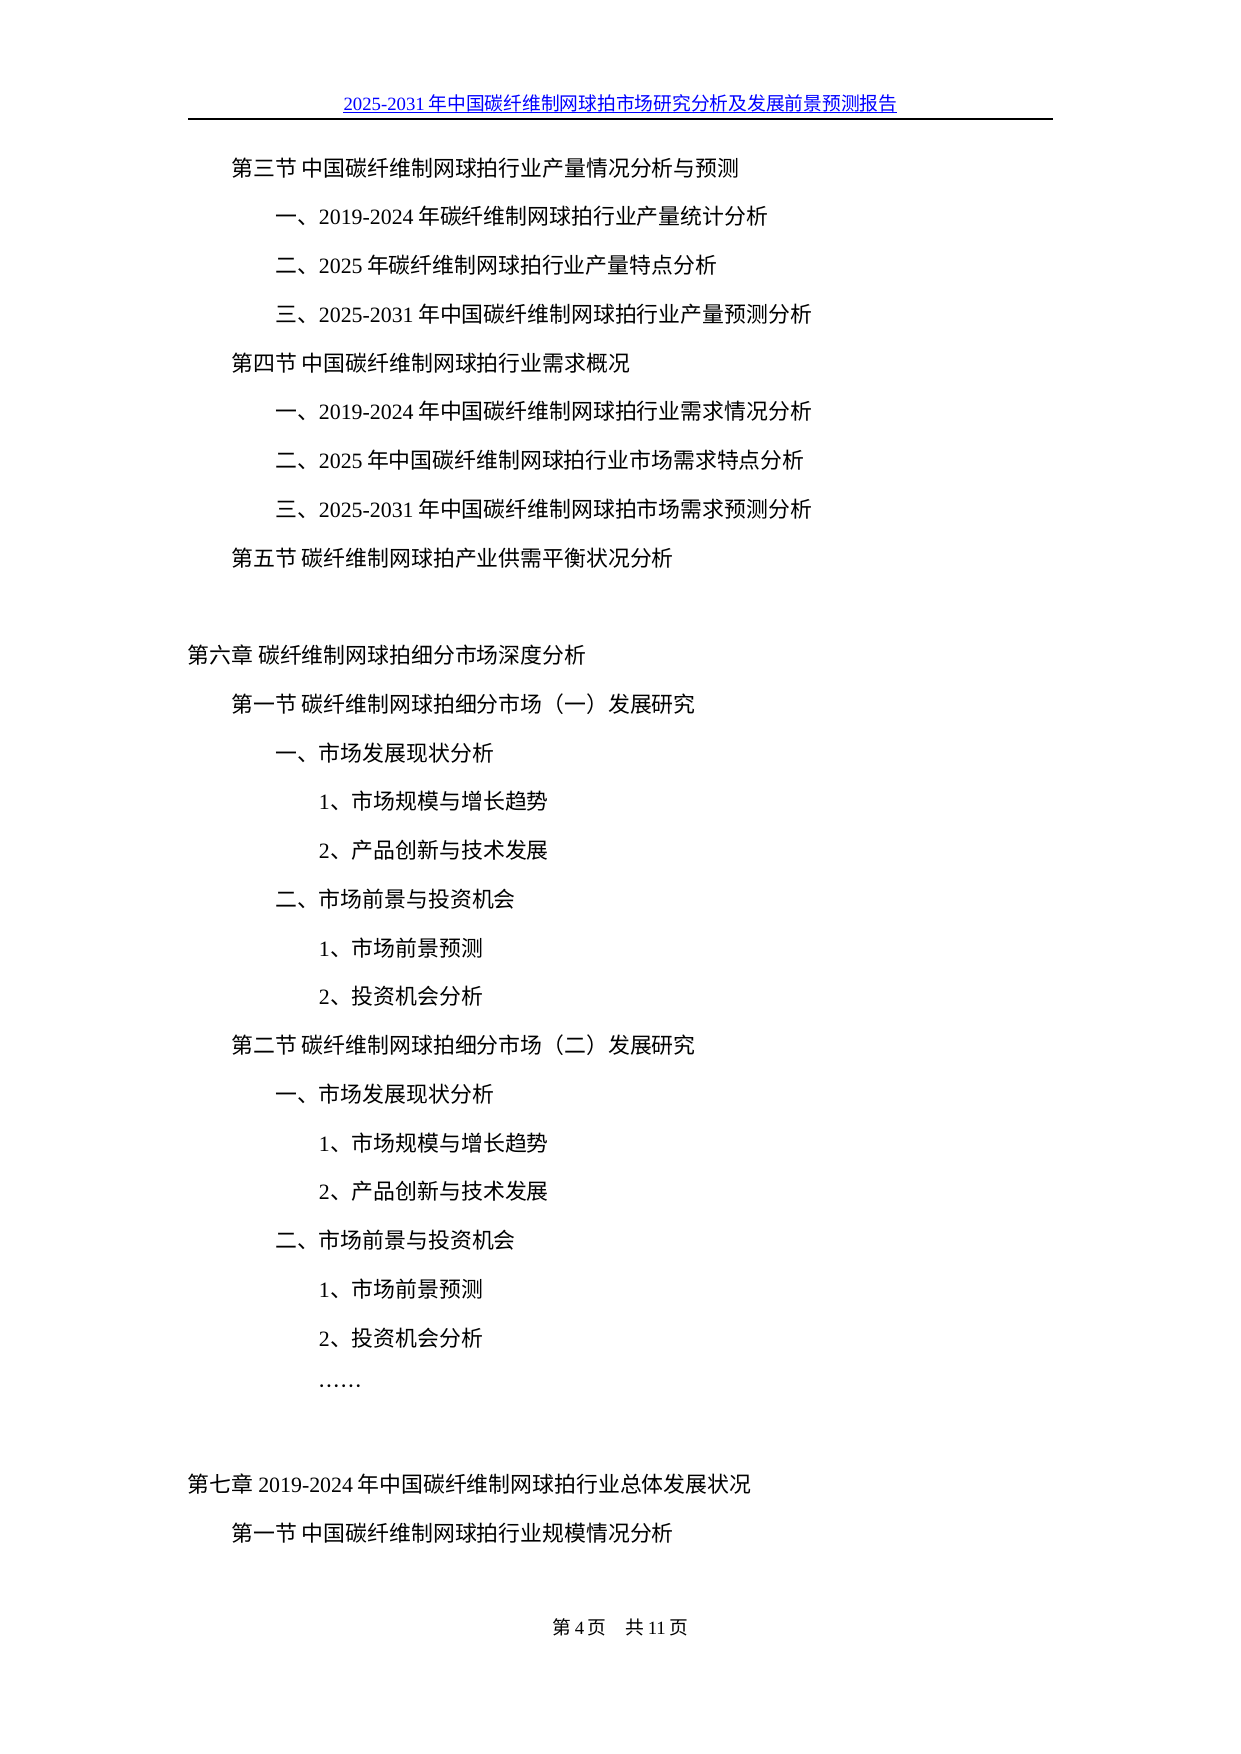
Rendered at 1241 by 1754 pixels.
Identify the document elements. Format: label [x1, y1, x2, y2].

text [187, 150, 1053, 1548]
